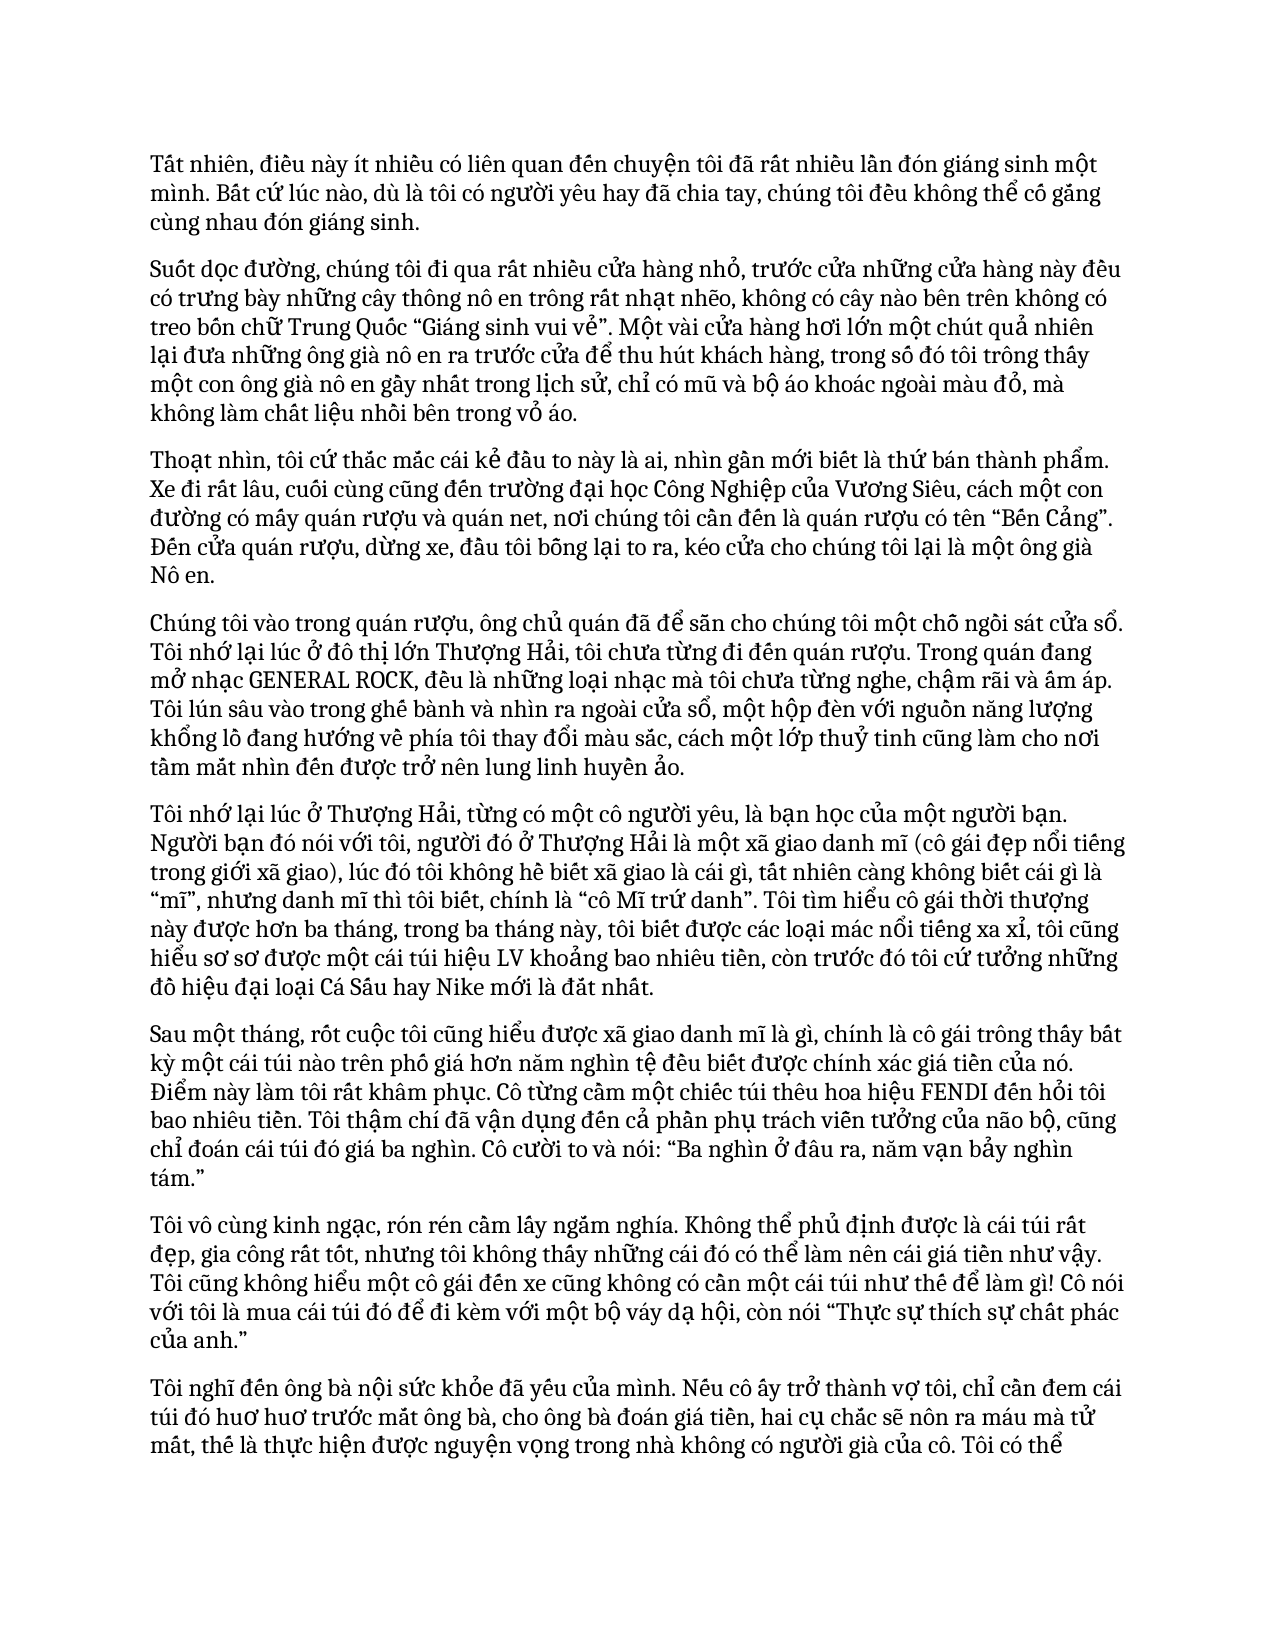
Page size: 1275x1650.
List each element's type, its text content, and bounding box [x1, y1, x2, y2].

text Tôi vô cùng kinh ngạc, rón rén cầm lấy ngắm nghía. Không thể phủ định được là cái túi rất đẹp, gia công rất tốt, nhưng tôi không thấy những cái đó có thể làm nên cái giá tiền như vậy. Tôi cũng không hiểu một cô gái đến xe cũng không có cần một cái túi như thế để làm gì! Cô nói với tôi là mua cái túi đó để đi kèm với một bộ váy dạ hội, còn nói “Thực sự thích sự chất phác của anh.” [150, 1211, 1125, 1355]
text Thoạt nhìn, tôi cứ thắc mắc cái kẻ đầu to này là ai, nhìn gần mới biết là thứ bán thành phẩm. Xe đi rất lâu, cuối cùng cũng đến trường đại học Công Nghiệp của Vương Siêu, cách một con đường có mấy quán rượu và quán net, nơi chúng tôi cần đến là quán rượu có tên “Bến Cảng”. Đến cửa quán rượu, dừng xe, đầu tôi bỗng lại to ra, kéo cửa cho chúng tôi lại là một ông già Nô en. [150, 446, 1125, 590]
text Suốt dọc đường, chúng tôi đi qua rất nhiều cửa hàng nhỏ, trước cửa những cửa hàng này đều có trưng bày những cây thông nô en trông rất nhạt nhẽo, không có cây nào bên trên không có treo bốn chữ Trung Quốc “Giáng sinh vui vẻ”. Một vài cửa hàng hơi lớn một chút quả nhiên lại đưa những ông già nô en ra trước cửa để thu hút khách hàng, trong số đó tôi trông thấy một con ông già nô en gầy nhất trong lịch sử, chỉ có mũ và bộ áo khoác ngoài màu đỏ, mà không làm chất liệu nhồi bên trong vỏ áo. [150, 255, 1125, 427]
text Chúng tôi vào trong quán rượu, ông chủ quán đã để sẵn cho chúng tôi một chỗ ngồi sát cửa sổ. Tôi nhớ lại lúc ở đô thị lớn Thượng Hải, tôi chưa từng đi đến quán rượu. Trong quán đang mở nhạc GENERAL ROCK, đều là những loại nhạc mà tôi chưa từng nghe, chậm rãi và ấm áp. Tôi lún sâu vào trong ghế bành và nhìn ra ngoài cửa sổ, một hộp đèn với nguồn năng lượng khổng lồ đang hướng về phía tôi thay đổi màu sắc, cách một lớp thuỷ tinh cũng làm cho nơi tầm mắt nhìn đến được trở nên lung linh huyền ảo. [150, 609, 1125, 781]
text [150, 1374, 1125, 1460]
text Sau một tháng, rốt cuộc tôi cũng hiểu được xã giao danh mĩ là gì, chính là cô gái trông thấy bất kỳ một cái túi nào trên phố giá hơn năm nghìn tệ đều biết được chính xác giá tiền của nó. Điểm này làm tôi rất khâm phục. Cô từng cầm một chiếc túi thêu hoa hiệu FENDI đến hỏi tôi bao nhiêu tiền. Tôi thậm chí đã vận dụng đến cả phần phụ trách viễn tưởng của não bộ, cũng chỉ đoán cái túi đó giá ba nghìn. Cô cười to và nói: “Ba nghìn ở đâu ra, năm vạn bảy nghìn tám.” [150, 1020, 1125, 1192]
text Tất nhiên, điều này ít nhiều có liên quan đến chuyện tôi đã rất nhiều lần đón giáng sinh một mình. Bất cứ lúc nào, dù là tôi có người yêu hay đã chia tay, chúng tôi đều không thể cố gắng cùng nhau đón giáng sinh. [150, 150, 1125, 236]
text Tôi nhớ lại lúc ở Thượng Hải, từng có một cô người yêu, là bạn học của một người bạn. Người bạn đó nói với tôi, người đó ở Thượng Hải là một xã giao danh mĩ (cô gái đẹp nổi tiếng trong giới xã giao), lúc đó tôi không hề biết xã giao là cái gì, tất nhiên càng không biết cái gì là “mĩ”, nhưng danh mĩ thì tôi biết, chính là “cô Mĩ trứ danh”. Tôi tìm hiểu cô gái thời thượng này được hơn ba tháng, trong ba tháng này, tôi biết được các loại mác nổi tiếng xa xỉ, tôi cũng hiểu sơ sơ được một cái túi hiệu LV khoảng bao nhiêu tiền, còn trước đó tôi cứ tưởng những đồ hiệu đại loại Cá Sấu hay Nike mới là đắt nhất. [150, 800, 1125, 1001]
